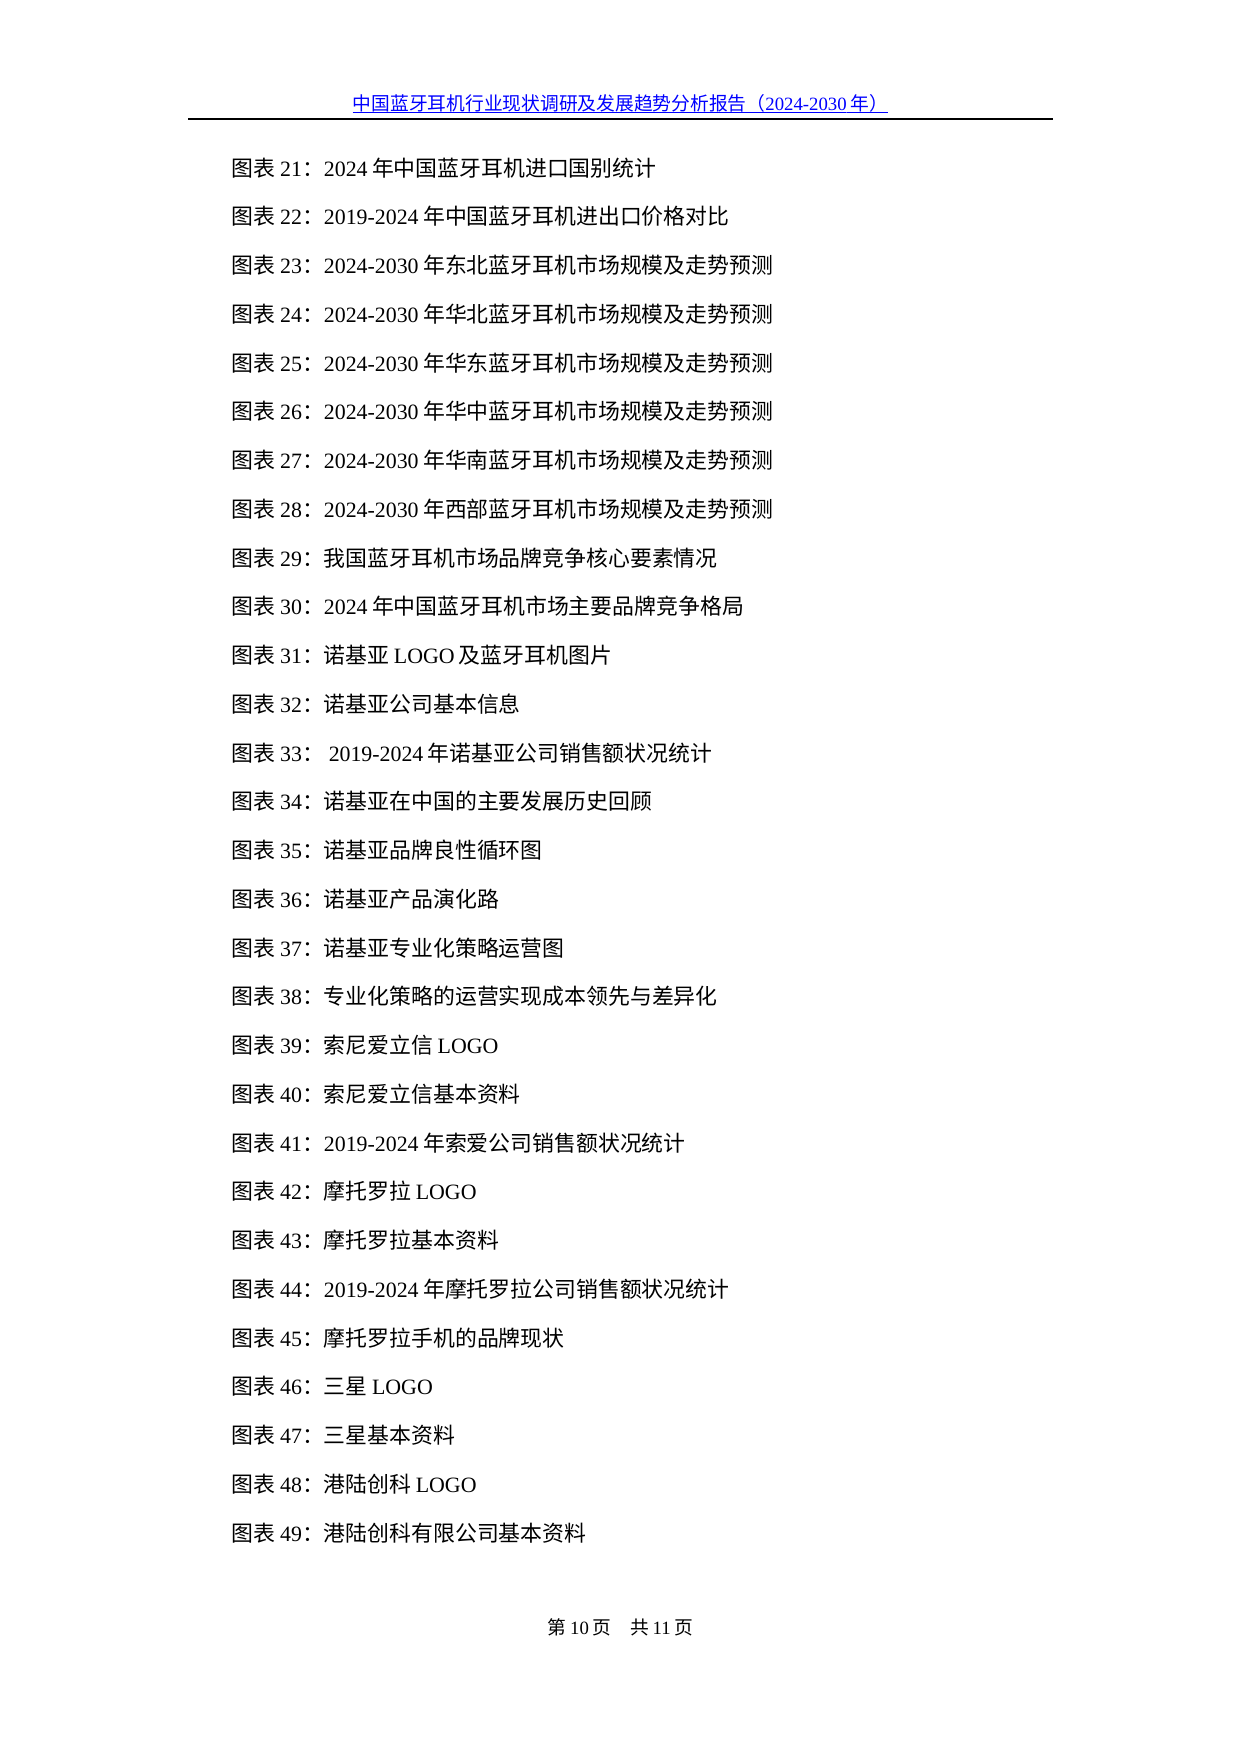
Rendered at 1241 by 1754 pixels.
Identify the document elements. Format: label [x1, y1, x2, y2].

text [187, 150, 1053, 1548]
